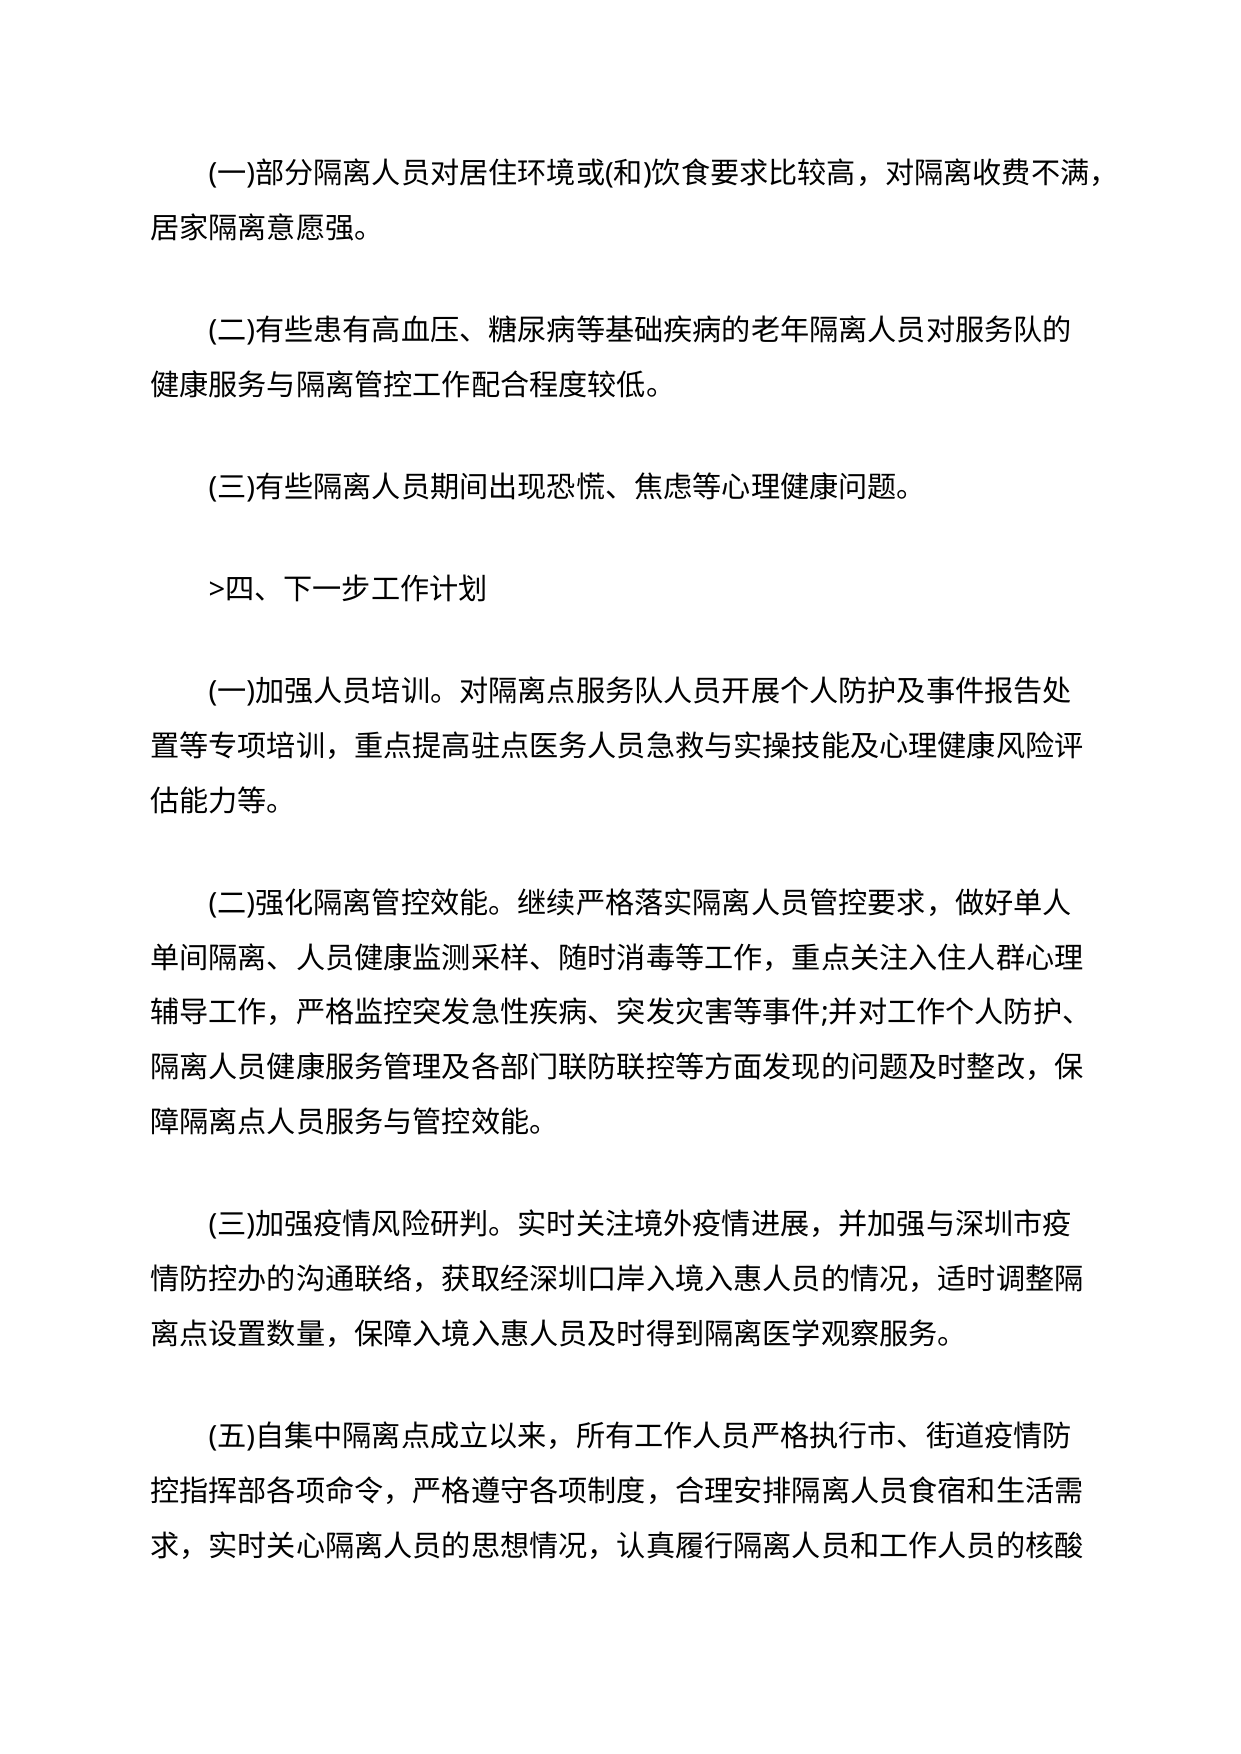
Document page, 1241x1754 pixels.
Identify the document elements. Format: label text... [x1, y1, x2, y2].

text (一)加强人员培训。对隔离点服务队人员开展个人防护及事件报告处置等专项培训，重点提高驻点医务人员急救与实操技能及心理健康风险评估能力等。 [150, 667, 1090, 820]
text (三)加强疫情风险研判。实时关注境外疫情进展，并加强与深圳市疫情防控办的沟通联络，获取经深圳口岸入境入惠人员的情况，适时调整隔离点设置数量，保障入境入惠人员及时得到隔离医学观察服务。 [150, 1201, 1090, 1353]
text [150, 1412, 1090, 1564]
text (三)有些隔离人员期间出现恐慌、焦虑等心理健康问题。 [150, 463, 1090, 506]
text (二)强化隔离管控效能。继续严格落实隔离人员管控要求，做好单人单间隔离、人员健康监测采样、随时消毒等工作，重点关注入住人群心理辅导工作，严格监控突发急性疾病、突发灾害等事件;并对工作个人防护、隔离人员健康服务管理及各部门联防联控等方面发现的问题及时整改，保障隔离点人员服务与管控效能。 [150, 879, 1090, 1141]
text >四、下一步工作计划 [150, 566, 1090, 608]
text (一)部分隔离人员对居住环境或(和)饮食要求比较高，对隔离收费不满，居家隔离意愿强。 [150, 150, 1090, 247]
text (二)有些患有高血压、糖尿病等基础疾病的老年隔离人员对服务队的健康服务与隔离管控工作配合程度较低。 [150, 307, 1090, 404]
